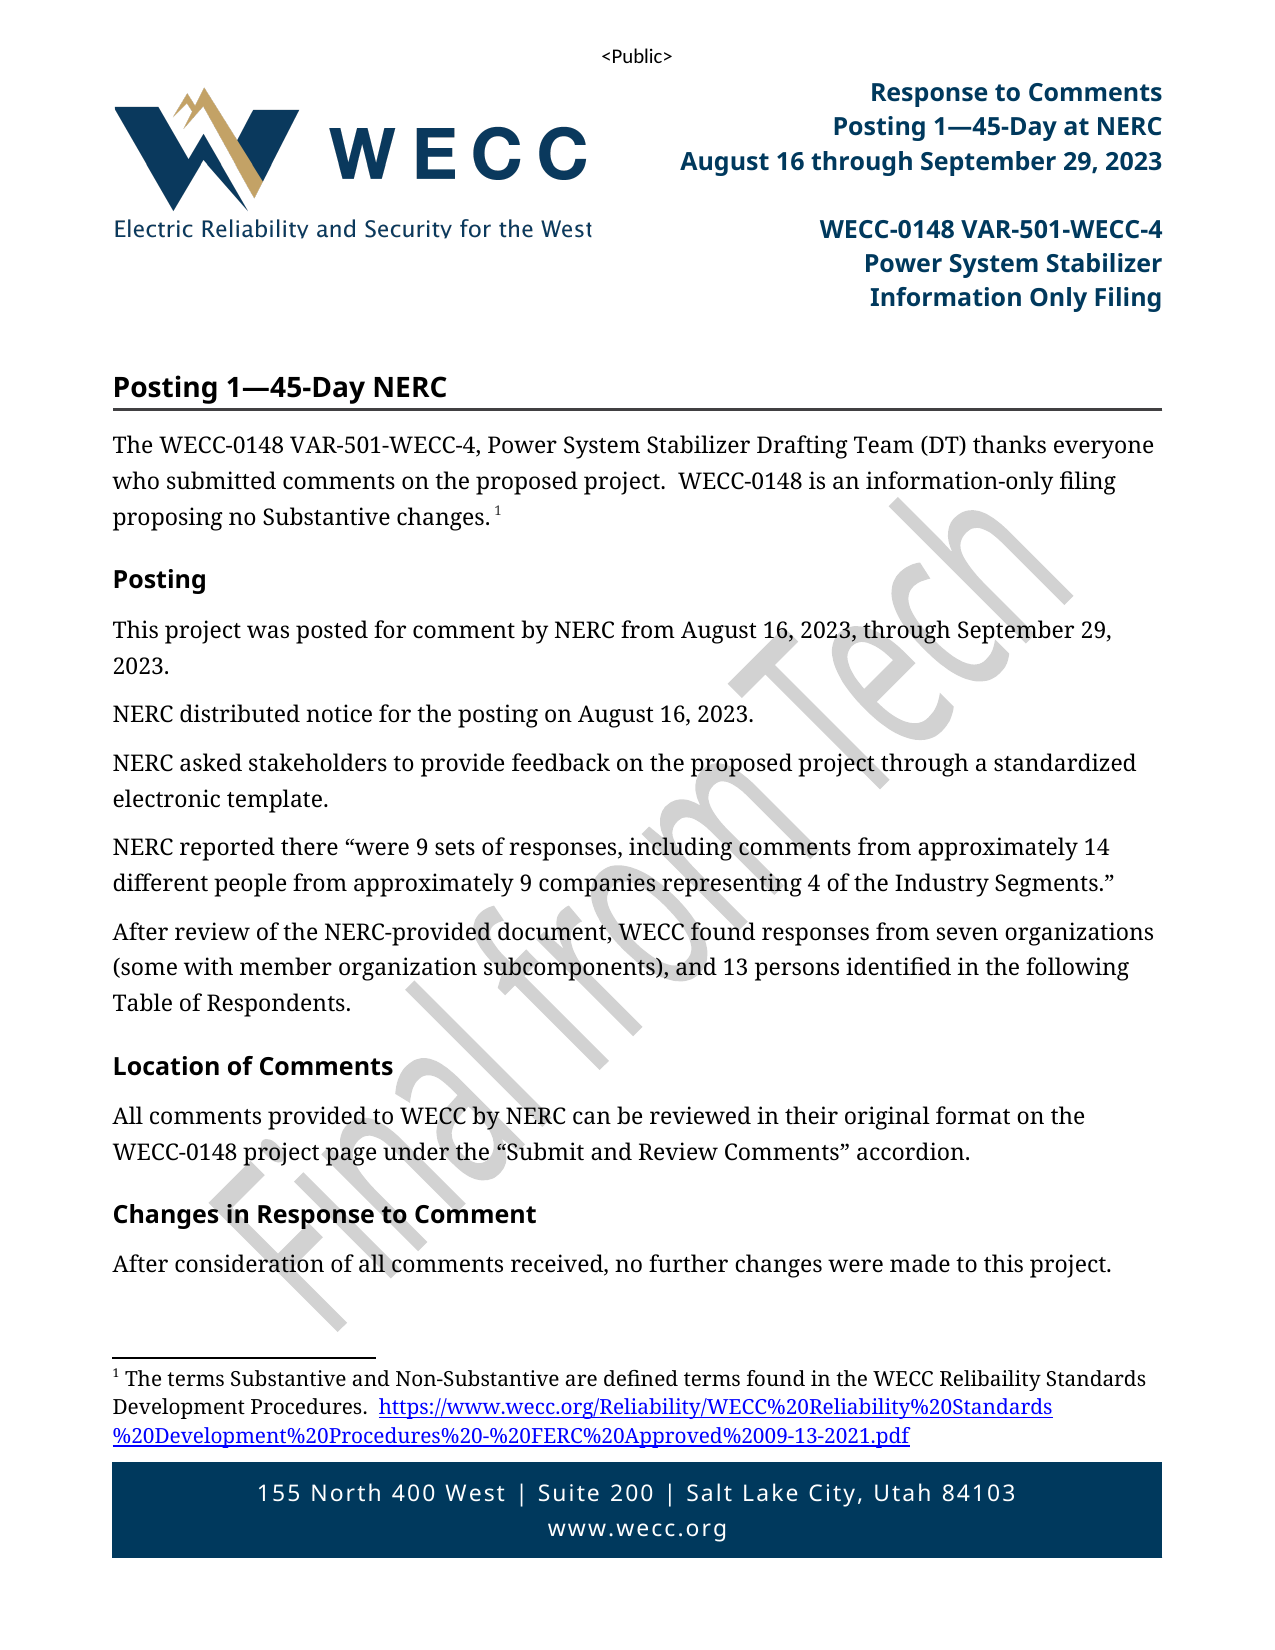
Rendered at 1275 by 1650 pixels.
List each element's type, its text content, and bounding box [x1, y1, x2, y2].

subtitle Posting [112, 562, 1162, 596]
text This project was posted for comment by NERC from August 16, 2023, through September 29, 2023. [112, 614, 1162, 681]
text After consideration of all comments received, no further changes were made to this project. [112, 1248, 1162, 1280]
subtitle Posting 1—45-Day NERC [112, 368, 1162, 411]
text NERC asked stakeholders to provide feedback on the proposed project through a standardized electronic template. [112, 747, 1162, 814]
text After review of the NERC-provided document, WECC found responses from seven organizations (some with member organization subcomponents), and 13 persons identified in the following Table of Respondents. [112, 915, 1162, 1018]
text NERC reported there “were 9 sets of responses, including comments from approximately 14 different people from approximately 9 companies representing 4 of the Industry Segments.” [112, 831, 1162, 898]
text NERC distributed notice for the posting on August 16, 2023. [112, 698, 1162, 729]
subtitle Location of Comments [112, 1048, 1162, 1082]
subtitle Changes in Response to Comment [112, 1197, 1162, 1231]
text The WECC-0148 VAR-501-WECC-4, Power System Stabilizer Drafting Team (DT) thanks everyone who submitted comments on the proposed project. WECC-0148 is an information-only filing proposing no Substantive changes. [112, 429, 1162, 532]
picture [113, 87, 592, 238]
text All comments provided to WECC by NERC can be reviewed in their original format on the WECC-0148 project page under the “Submit and Review Comments” accordion. [112, 1100, 1162, 1167]
